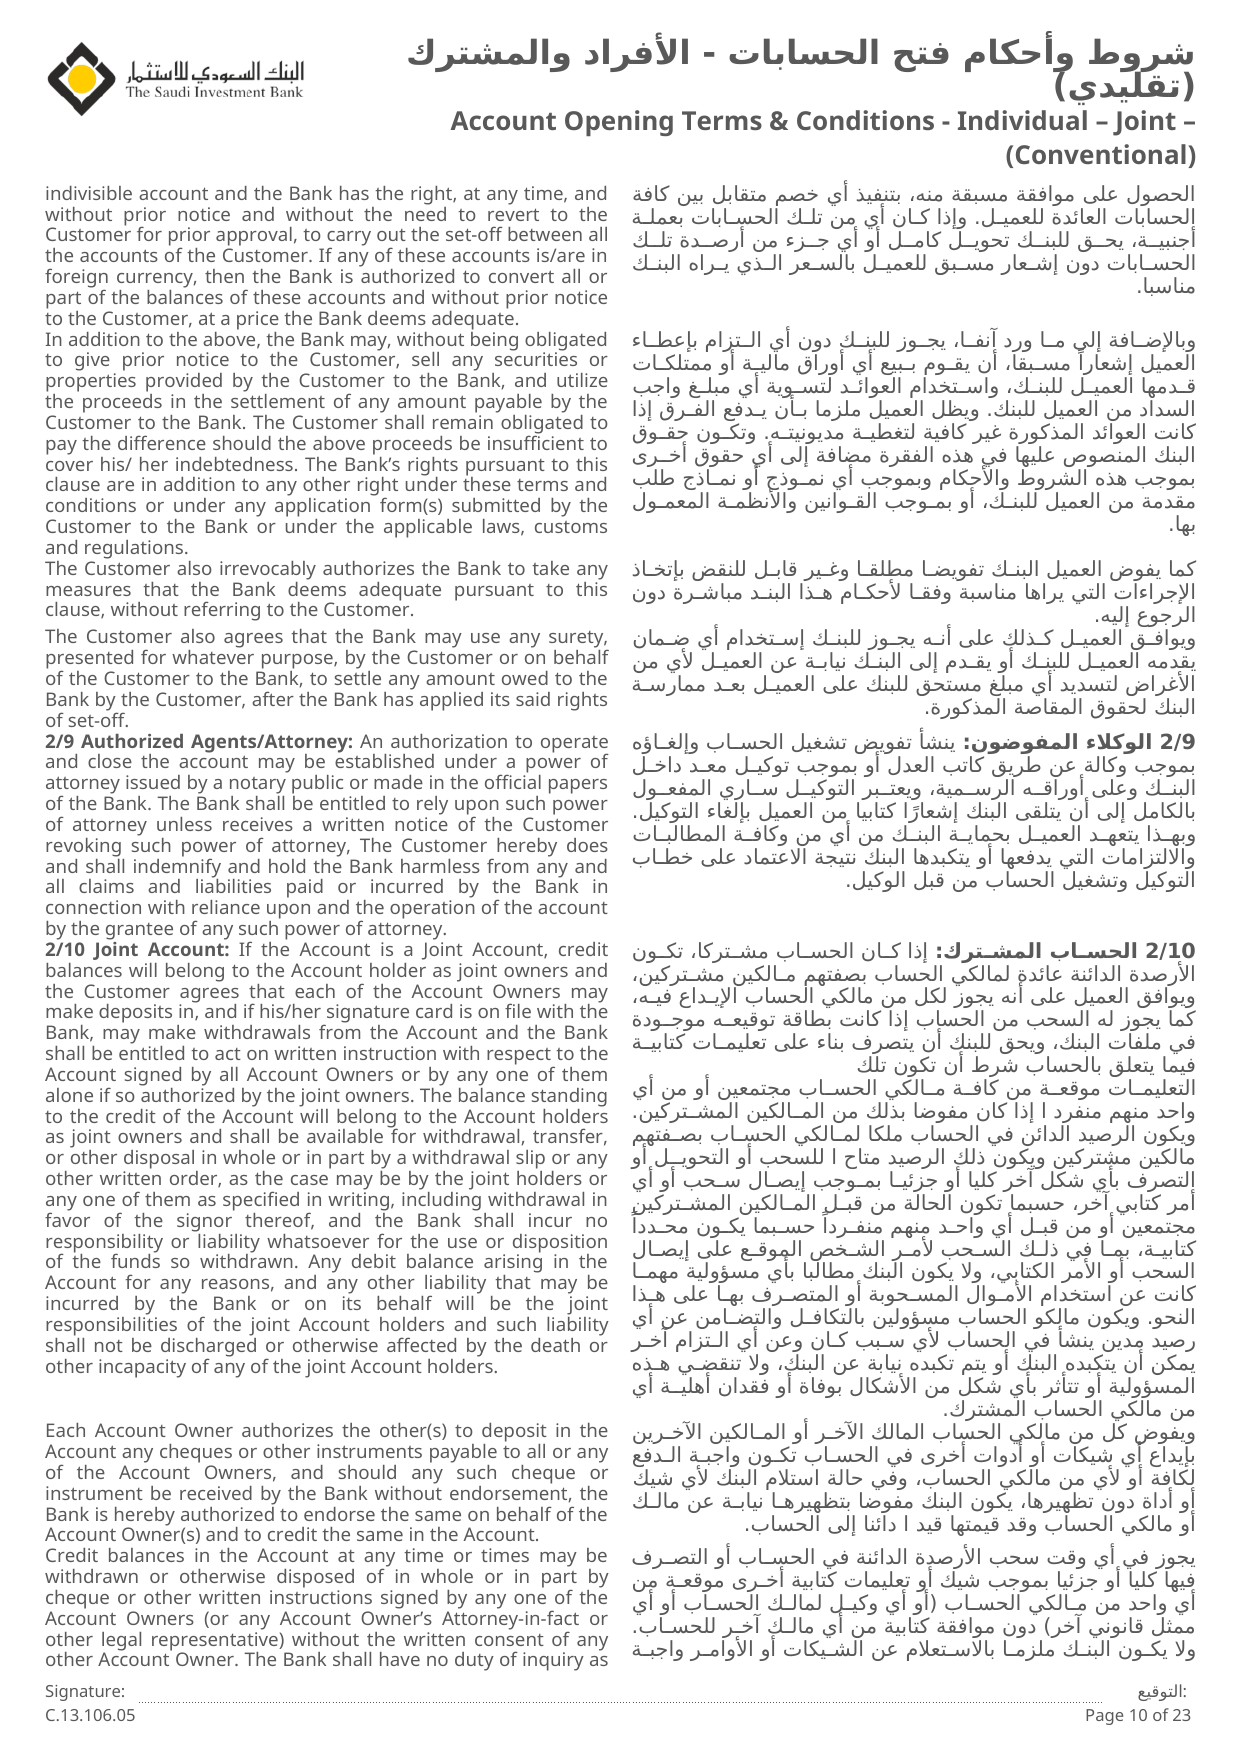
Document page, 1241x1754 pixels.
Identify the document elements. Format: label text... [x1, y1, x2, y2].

table_cell 2/9 الوكلاء المفوضون: ينشأ تفويض تشغيل الحساب وإلغاؤه بموجب وكالة عن طريق كاتب العدل أو بموجب توكيل معد داخل البنك وعلى أوراقه الرسمية، ويعتبر التوكيل ساري المفعول بالكامل إلى أن يتلقى البنك إشعارًا كتابيا من العميل بإلغاء التوكيل. وبهذا يتعهد العميل بحماية البنك من أي من وكافة المطالبات والالتزامات التي يدفعها أو يتكبدها البنك نتيجة الاعتماد على خطاب التوكيل وتشغيل الحساب من قبل الوكيل. [620, 731, 1207, 940]
table_cell The Customer also irrevocably authorizes the Bank to take any measures that the Bank deems adequate pursuant to this clause, without referring to the Customer. [34, 559, 620, 627]
picture [45, 37, 305, 117]
table_cell وبالإضافة إلى ما ورد آنفا، يجوز للبنك دون أي التزام بإعطاء العميل إشعاراً مسبقا، أن يقوم ببيع أي أوراق مالية أو ممتلكات قدمها العميل للبنك، واستخدام العوائد لتسوية أي مبلغ واجب السداد من العميل للبنك. ويظل العميل ملزما بأن يدفع الفرق إذا كانت العوائد المذكورة غير كافية لتغطية مديونيته. وتكون حقوق البنك المنصوص عليها في هذه الفقرة مضافة إلى أي حقوق أخرى بموجب هذه الشروط والأحكام وبموجب أي نموذج أو نماذج طلب مقدمة من العميل للبنك، أو بموجب القوانين والأنظمة المعمول بها. [620, 329, 1207, 558]
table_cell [34, 1546, 620, 1671]
table_cell The Customer also agrees that the Bank may use any surety, presented for whatever purpose, by the Customer or on behalf of the Customer to the Bank, to settle any amount owed to the Bank by the Customer, after the Bank has applied its said rights of set-off. [34, 627, 620, 731]
table_cell In addition to the above, the Bank may, without being obligated to give prior notice to the Customer, sell any securities or properties provided by the Customer to the Bank, and utilize the proceeds in the settlement of any amount payable by the Customer to the Bank. The Customer shall remain obligated to pay the difference should the above proceeds be insufficient to cover his/ her indebtedness. The Bank’s rights pursuant to this clause are in addition to any other right under these terms and conditions or under any application form(s) submitted by the Customer to the Bank or under the applicable laws, customs and regulations. [34, 329, 620, 558]
table_cell 2/10 الحساب المشترك: إذا كان الحساب مشتركا، تكون الأرصدة الدائنة عائدة لمالكي الحساب بصفتهم مالكين مشتركين، ويوافق العميل على أنه يجوز لكل من مالكي الحساب الإيداع فيه، كما يجوز له السحب من الحساب إذا كانت بطاقة توقيعه موجودة في ملفات البنك، ويحق للبنك أن يتصرف بناء على تعليمات كتابية فيما يتعلق بالحساب شرط أن تكون تلك التعليمات موقعة من كافة مالكي الحساب مجتمعين أو من أي واحد منهم منفرد ا إذا كان مفوضا بذلك من المالكين المشتركين. ويكون الرصيد الدائن في الحساب ملكا لمالكي الحساب بصفتهم مالكين مشتركين ويكون ذلك الرصيد متاح ا للسحب أو التحويل أو التصرف بأي شكل آخر كليا أو جزئيا بموجب إيصال سحب أو أي أمر كتابي آخر، حسبما تكون الحالة من قبل المالكين المشتركين مجتمعين أو من قبل أي واحد منهم منفرداً حسبما يكون محدداً كتابية، بما في ذلك السحب لأمر الشخص الموقع على إيصال السحب أو الأمر الكتابي، ولا يكون البنك مطالبا بأي مسؤولية مهما كانت عن استخدام الأموال المسحوبة أو المتصرف بها على هذا النحو. ويكون مالكو الحساب مسؤولين بالتكافل والتضامن عن أي رصيد مدين ينشأ في الحساب لأي سبب كان وعن أي التزام آخر يمكن أن يتكبده البنك أو يتم تكبده نيابة عن البنك، ولا تنقضي هذه المسؤولية أو تتأثر بأي شكل من الأشكال بوفاة أو فقدان أهلية أي من مالكي الحساب المشترك. [620, 940, 1207, 1421]
table_cell ويوافق العميل كذلك على أنه يجوز للبنك إستخدام أي ضمان يقدمه العميل للبنك أو يقدم إلى البنك نيابة عن العميل لأي من الأغراض لتسديد أي مبلغ مستحق للبنك على العميل بعد ممارسة البنك لحقوق المقاصة المذكورة. [620, 627, 1207, 731]
table_cell ويفوض كل من مالكي الحساب المالك الآخر أو المالكين الآخرين بإيداع أي شيكات أو أدوات أخرى في الحساب تكون واجبة الدفع لكافة أو لأي من مالكي الحساب، وفي حالة استلام البنك لأي شيك أو أداة دون تظهيرها، يكون البنك مفوضا بتظهيرها نيابة عن مالك أو مالكي الحساب وقد قيمتها قيد ا دائنا إلى الحساب. [620, 1421, 1207, 1546]
table_cell Each Account Owner authorizes the other(s) to deposit in the Account any cheques or other instruments payable to all or any of the Account Owners, and should any such cheque or instrument be received by the Bank without endorsement, the Bank is hereby authorized to endorse the same on behalf of the Account Owner(s) and to credit the same in the Account. [34, 1421, 620, 1546]
table_cell 2/9 Authorized Agents/Attorney: An authorization to operate and close the account may be established under a power of attorney issued by a notary public or made in the official papers of the Bank. The Bank shall be entitled to rely upon such power of attorney unless receives a written notice of the Customer revoking such power of attorney, The Customer hereby does and shall indemnify and hold the Bank harmless from any and all claims and liabilities paid or incurred by the Bank in connection with reliance upon and the operation of the account by the grantee of any such power of attorney. [34, 731, 620, 940]
table_cell 2/10 Joint Account: If the Account is a Joint Account, credit balances will belong to the Account holder as joint owners and the Customer agrees that each of the Account Owners may make deposits in, and if his/her signature card is on file with the Bank, may make withdrawals from the Account and the Bank shall be entitled to act on written instruction with respect to the Account signed by all Account Owners or by any one of them alone if so authorized by the joint owners. The balance standing to the credit of the Account will belong to the Account holders as joint owners and shall be available for withdrawal, transfer, or other disposal in whole or in part by a withdrawal slip or any other written order, as the case may be by the joint holders or any one of them as specified in writing, including withdrawal in favor of the signor thereof, and the Bank shall incur no responsibility or liability whatsoever for the use or disposition of the funds so withdrawn. Any debit balance arising in the Account for any reasons, and any other liability that may be incurred by the Bank or on its behalf will be the joint responsibilities of the joint Account holders and such liability shall not be discharged or otherwise affected by the death or other incapacity of any of the joint Account holders. [34, 940, 620, 1421]
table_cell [620, 184, 1207, 329]
table_cell كما يفوض العميل البنك تفويضا مطلقا وغير قابل للنقض بإتخاذ الإجراءات التي يراها مناسبة وفقا لأحكام هذا البند مباشرة دون الرجوع إليه. [620, 559, 1207, 627]
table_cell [34, 184, 620, 329]
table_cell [620, 1546, 1207, 1671]
